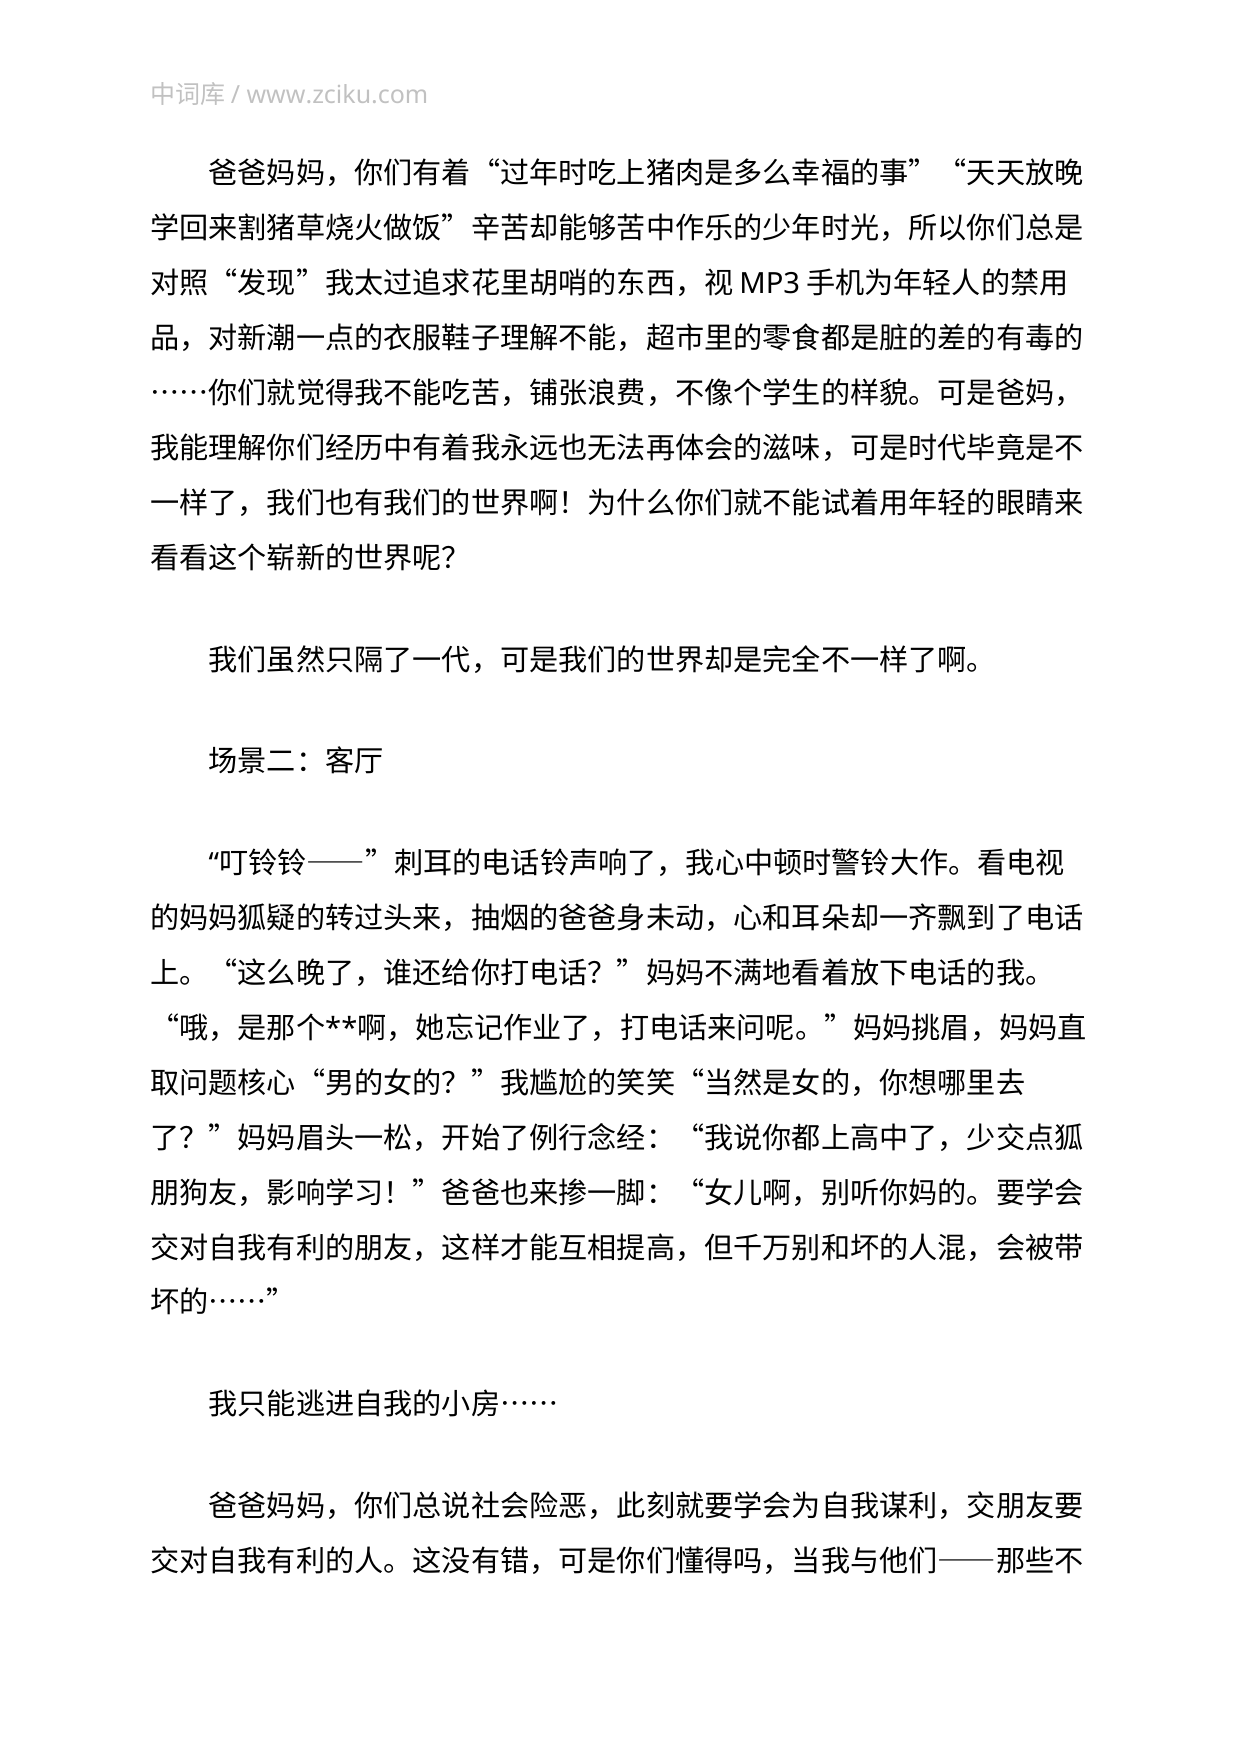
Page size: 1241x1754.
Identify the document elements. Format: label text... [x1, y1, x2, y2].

text 我只能逃进自我的小房…… [150, 1381, 1090, 1423]
text 我们虽然只隔了一代，可是我们的世界却是完全不一样了啊。 [150, 636, 1090, 678]
text “叮铃铃——”刺耳的电话铃声响了，我心中顿时警铃大作。看电视的妈妈狐疑的转过头来，抽烟的爸爸身未动，心和耳朵却一齐飘到了电话上。“这么晚了，谁还给你打电话？”妈妈不满地看着放下电话的我。“哦，是那个**啊，她忘记作业了，打电话来问呢。”妈妈挑眉，妈妈直取问题核心“男的女的？”我尴尬的笑笑“当然是女的，你想哪里去了？”妈妈眉头一松，开始了例行念经：“我说你都上高中了，少交点狐朋狗友，影响学习！”爸爸也来掺一脚：“女儿啊，别听你妈的。要学会交对自我有利的朋友，这样才能互相提高，但千万别和坏的人混，会被带坏的……” [150, 840, 1090, 1321]
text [150, 1483, 1090, 1580]
text 场景二：客厅 [150, 738, 1090, 780]
text 爸爸妈妈，你们有着“过年时吃上猪肉是多么幸福的事”“天天放晚学回来割猪草烧火做饭”辛苦却能够苦中作乐的少年时光，所以你们总是对照“发现”我太过追求花里胡哨的东西，视MP3手机为年轻人的禁用品，对新潮一点的衣服鞋子理解不能，超市里的零食都是脏的差的有毒的……你们就觉得我不能吃苦，铺张浪费，不像个学生的样貌。可是爸妈，我能理解你们经历中有着我永远也无法再体会的滋味，可是时代毕竟是不一样了，我们也有我们的世界啊！为什么你们就不能试着用年轻的眼睛来看看这个崭新的世界呢？ [150, 150, 1090, 577]
